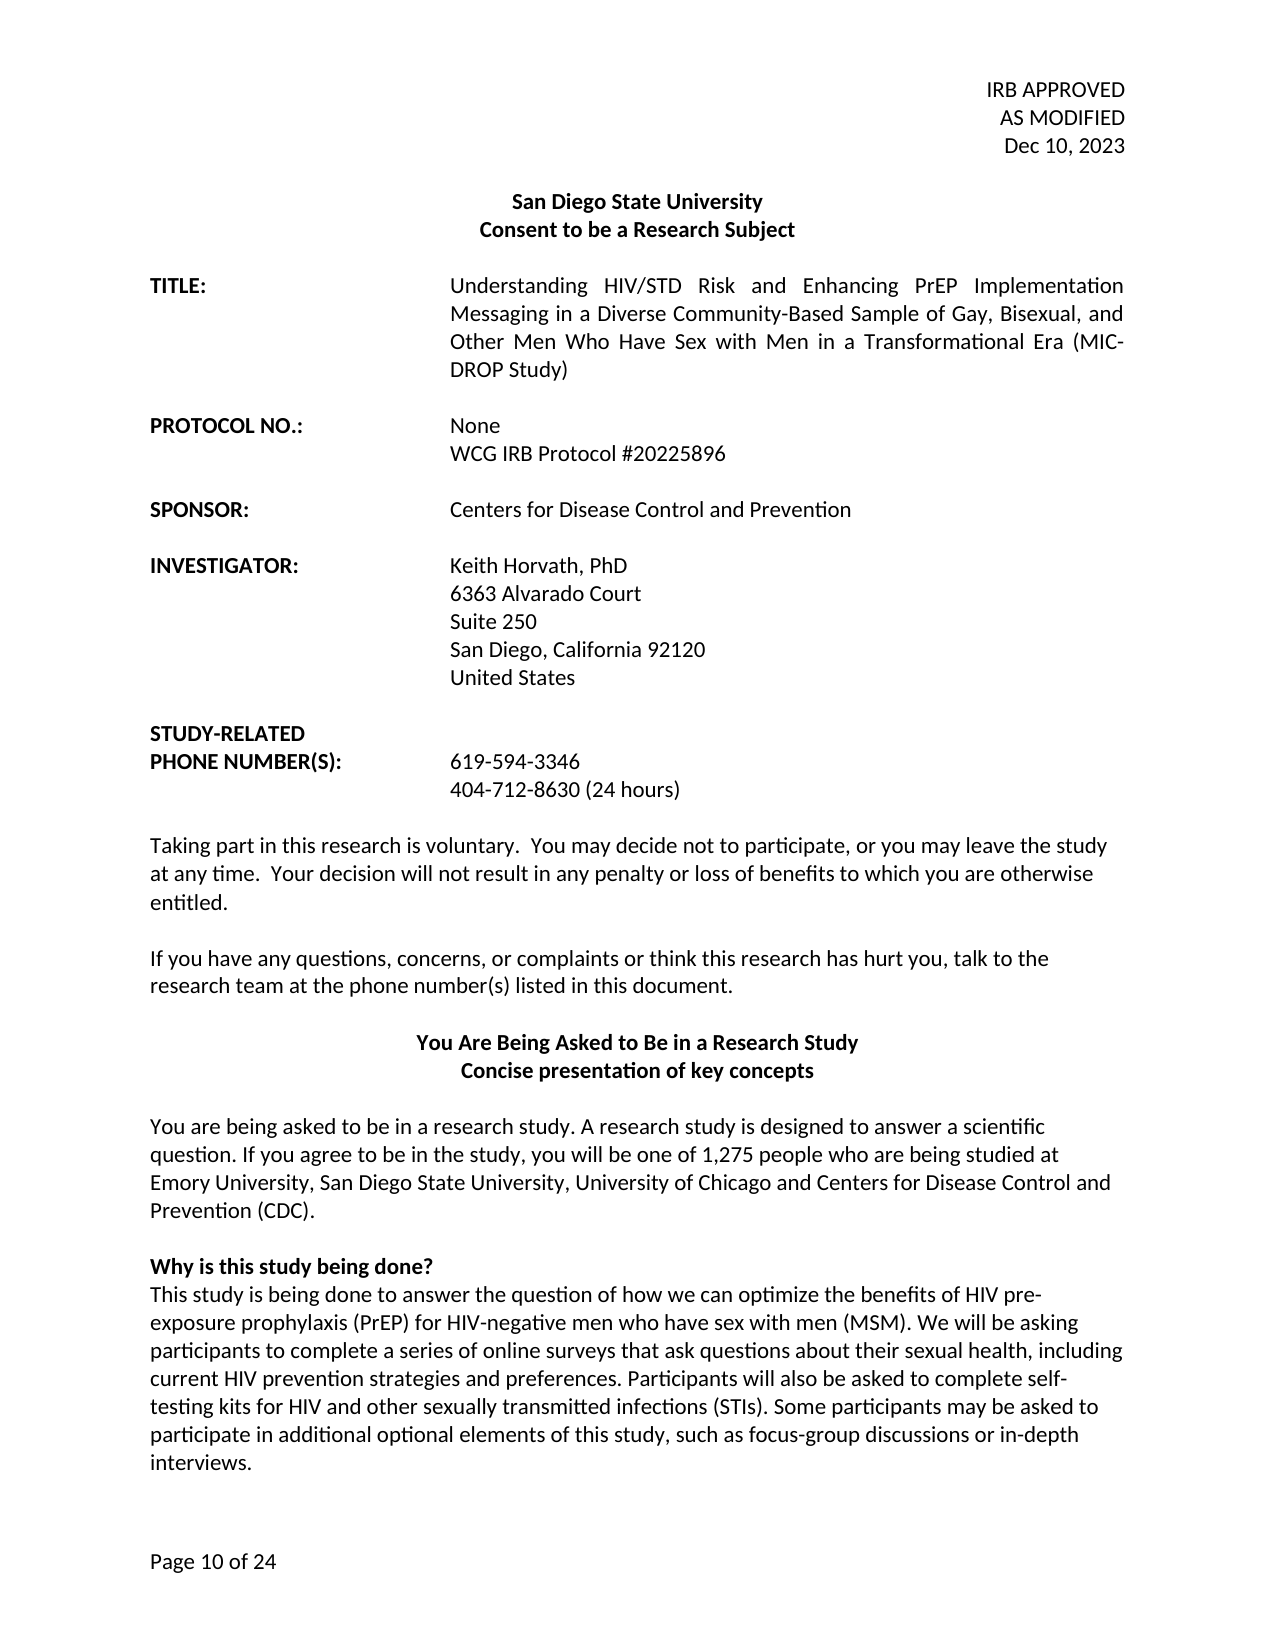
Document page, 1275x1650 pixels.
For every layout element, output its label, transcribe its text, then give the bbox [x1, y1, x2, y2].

text United States [150, 663, 1125, 691]
text San Diego, California 92120 [150, 635, 1125, 663]
text Suite 250 [150, 607, 1125, 635]
text If you have any questions, concerns, or complaints or think this research has hurt you, talk to the research team at the phone number(s) listed in this document. [150, 944, 1125, 1000]
text Investigator: Keith Horvath, PhD [150, 551, 1125, 579]
text You are being asked to be in a research study. A research study is designed to answer a scientific question. If you agree to be in the study, you will be one of 1,275 people who are being studied at Emory University, San Diego State University, University of Chicago and Centers for Disease Control and Prevention (CDC). [150, 1112, 1125, 1224]
text STUDY-RELATED [150, 719, 1125, 747]
text You Are Being Asked to Be in a Research Study [150, 1028, 1125, 1056]
text Concise presentation of key concepts [150, 1056, 1125, 1084]
text 6363 Alvarado Court [150, 579, 1125, 607]
text Protocol No.: None [150, 411, 1125, 439]
text Title: Understanding HIV/STD Risk and Enhancing PrEP Implementation Messaging in a Diverse Community-Based Sample of Gay, Bisexual, and Other Men Who Have Sex with Men in a Transformational Era (MIC-DROP Study) [150, 271, 1125, 383]
text Consent to be a Research Subject [150, 215, 1125, 243]
text San Diego State University [150, 187, 1125, 215]
text Sponsor: Centers for Disease Control and Prevention [150, 495, 1125, 523]
text PHONE NUMBER(S): 619-594-3346 [150, 747, 1125, 776]
text This study is being done to answer the question of how we can optimize the benefits of HIV pre-exposure prophylaxis (PrEP) for HIV-negative men who have sex with men (MSM). We will be asking participants to complete a series of online surveys that ask questions about their sexual health, including current HIV prevention strategies and preferences. Participants will also be asked to complete self-testing kits for HIV and other sexually transmitted infections (STIs). Some participants may be asked to participate in additional optional elements of this study, such as focus-group discussions or in-depth interviews. [150, 1280, 1125, 1476]
text Taking part in this research is voluntary. You may decide not to participate, or you may leave the study at any time. Your decision will not result in any penalty or loss of benefits to which you are otherwise entitled. [150, 832, 1125, 916]
text Why is this study being done? [150, 1252, 1125, 1280]
text WCG IRB Protocol #20225896 [150, 439, 1125, 467]
text 404-712-8630 (24 hours) [150, 776, 1125, 803]
